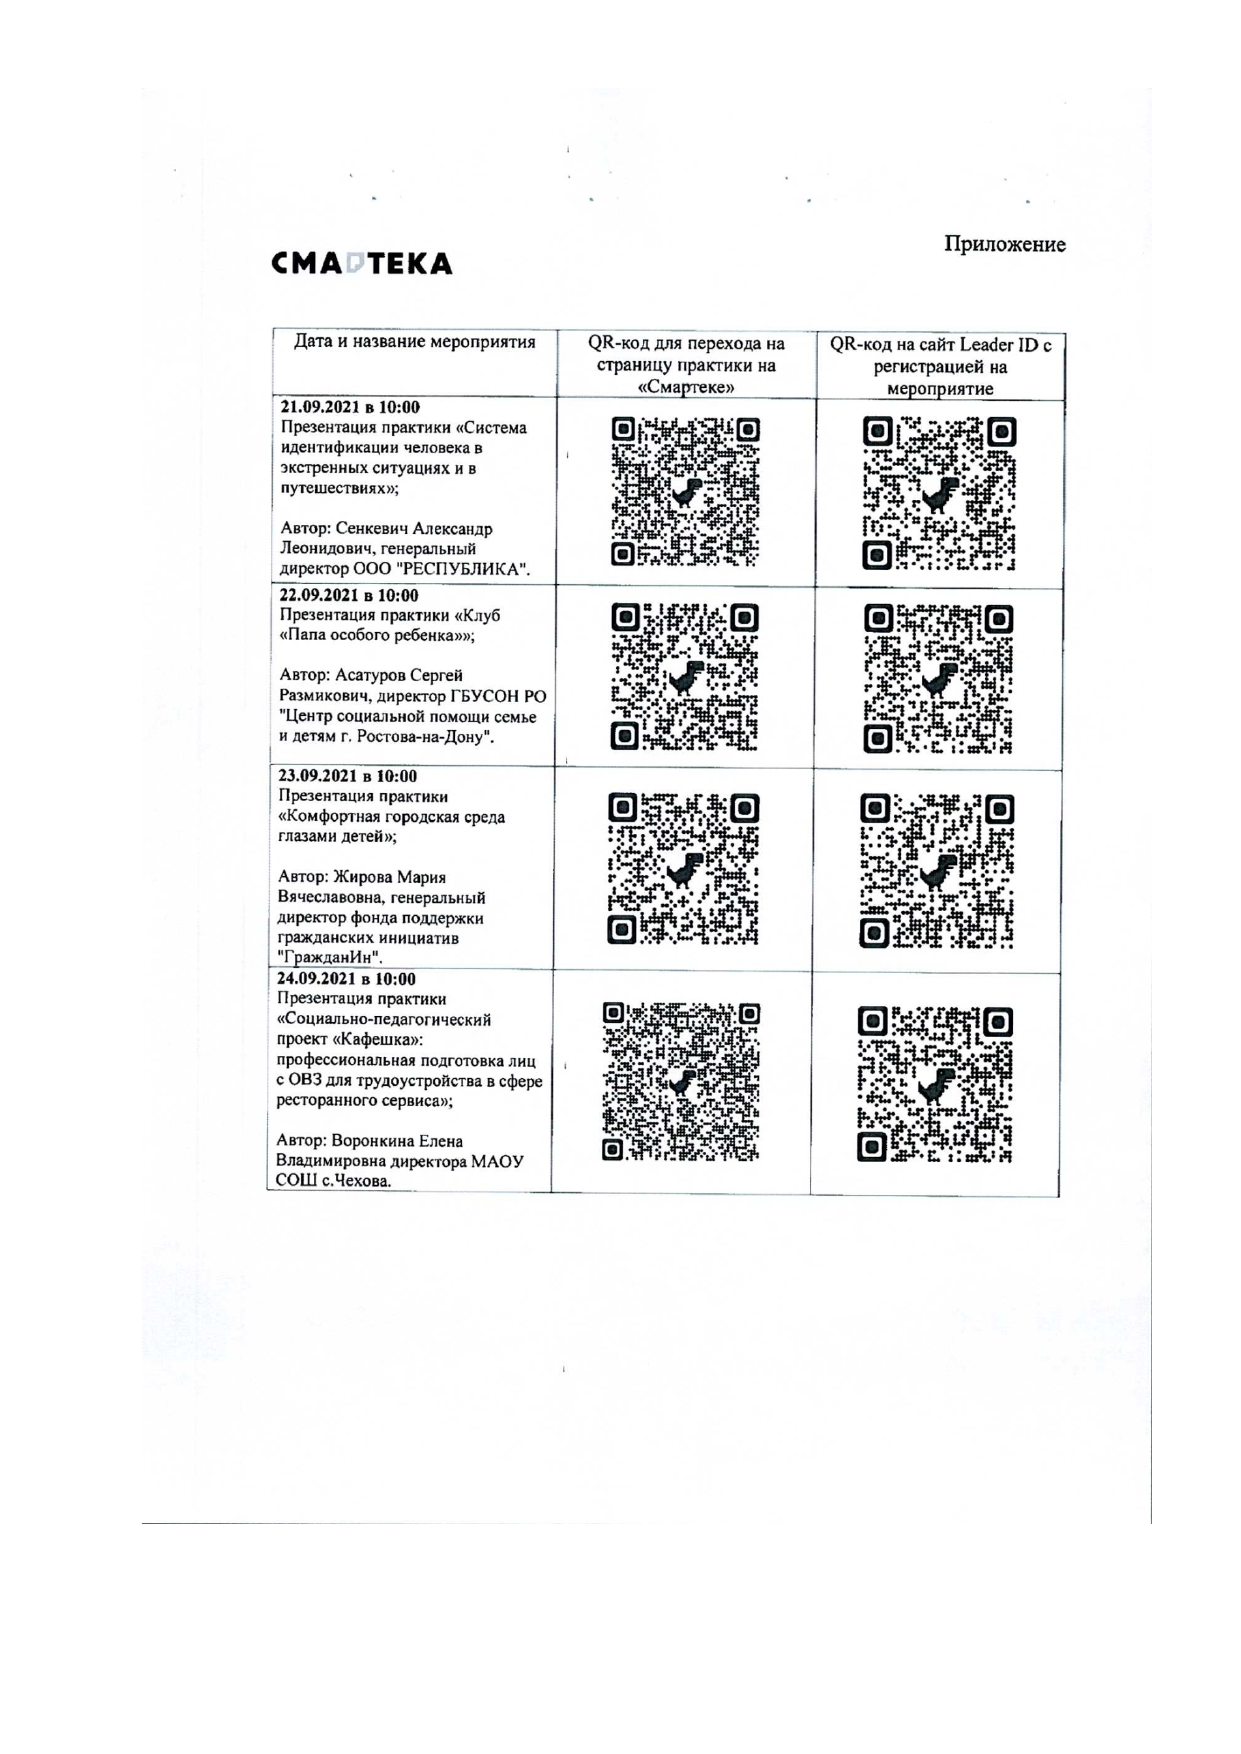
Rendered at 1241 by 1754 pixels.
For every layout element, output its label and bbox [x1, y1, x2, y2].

picture [141, 88, 1152, 1524]
